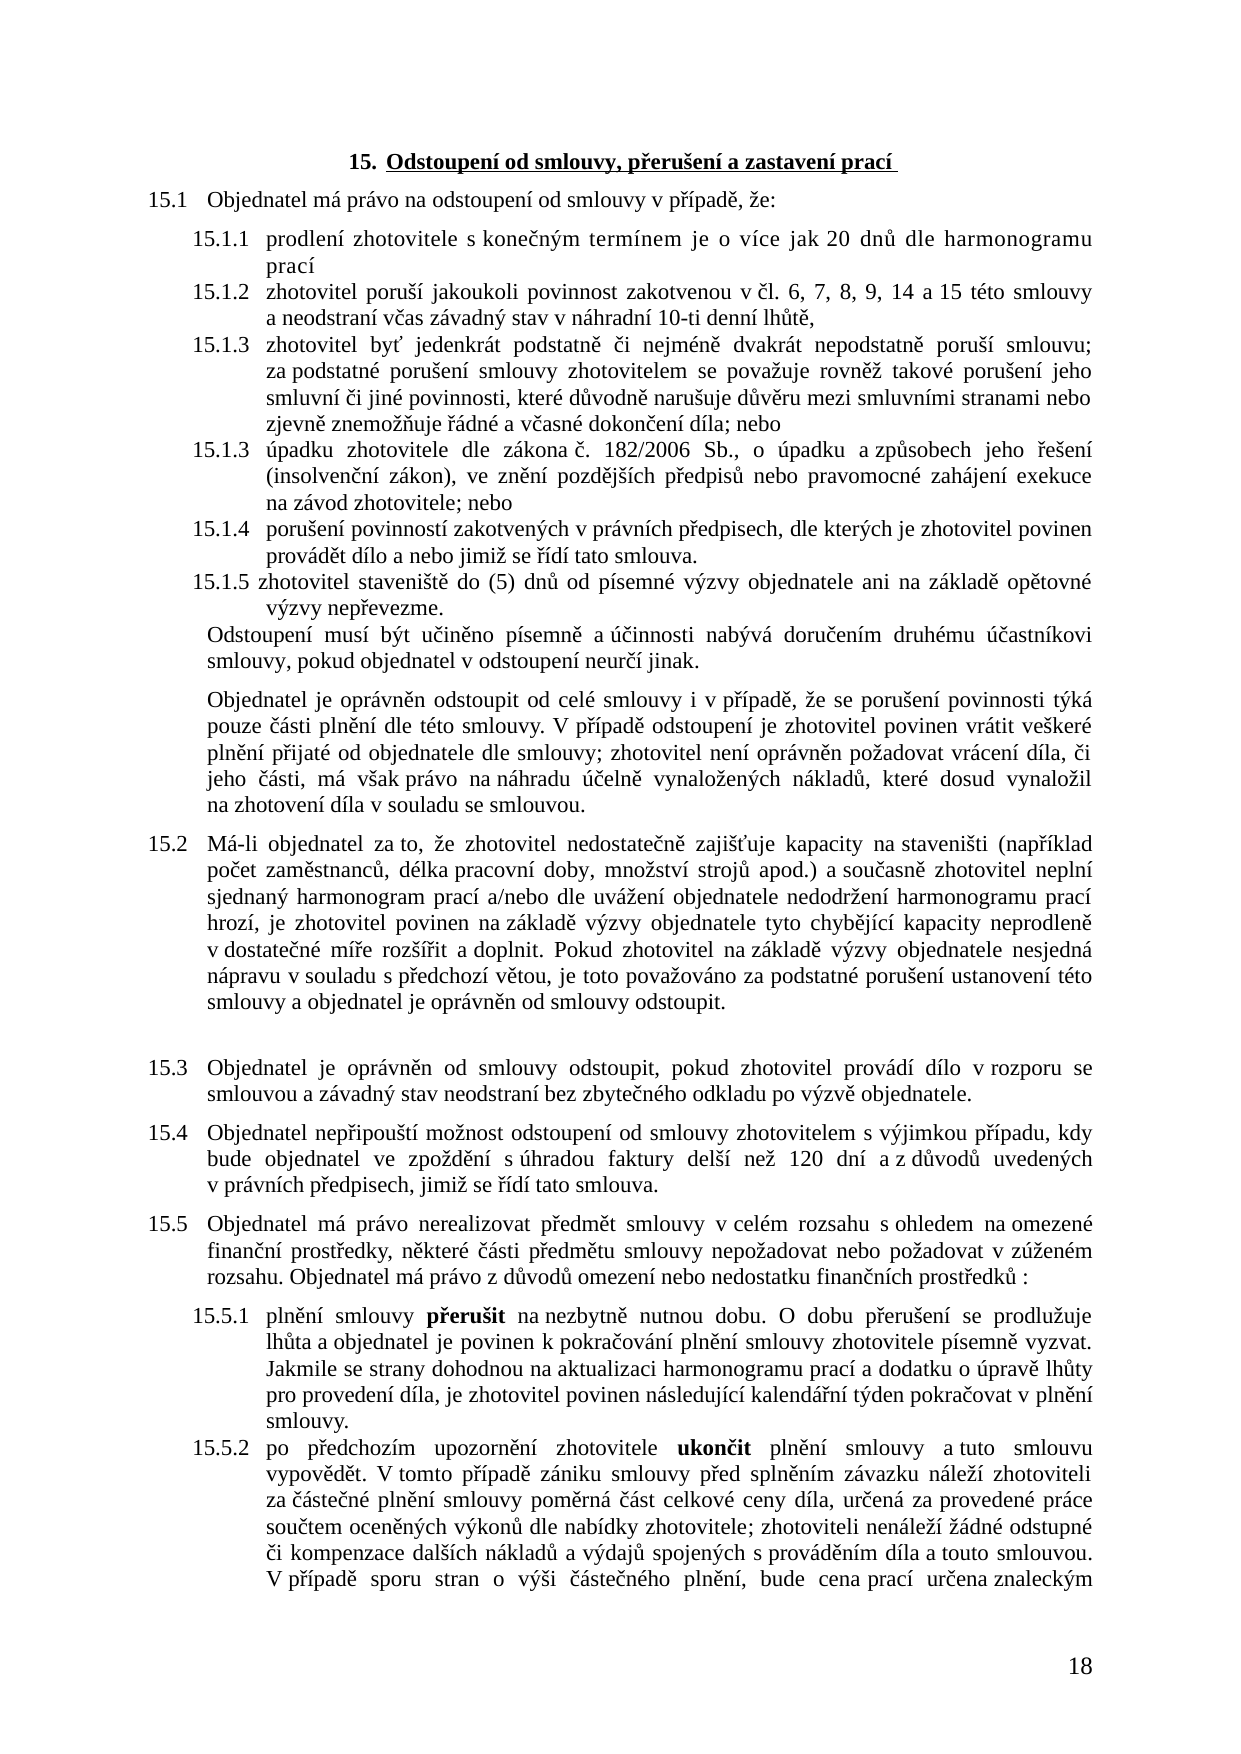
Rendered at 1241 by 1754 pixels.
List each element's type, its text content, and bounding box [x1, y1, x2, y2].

list 15.1 Objednatel má právo na odstoupení od smlouvy v případě, že: [148, 187, 1093, 213]
list 15.3 Objednatel je oprávněn od smlouvy odstoupit, pokud zhotovitel provádí dílo v rozporu se smlouvou a závadný stav neodstraní bez zbytečného odkladu po výzvě objednatele. [148, 1053, 1093, 1106]
text 15.2 Má-li objednatel za to, že zhotovitel nedostatečně zajišťuje kapacity na staveništi (například počet zaměstnanců, délka pracovní doby, množství strojů apod.) a současně zhotovitel neplní sjednaný harmonogram prací a/nebo dle uvážení objednatele nedodržení harmonogramu prací hrozí, je zhotovitel povinen na základě výzvy objednatele tyto chybějící kapacity neprodleně v dostatečné míře rozšířit a doplnit. Pokud zhotovitel na základě výzvy objednatele nesjedná nápravu v souladu s předchozí větou, je toto považováno za podstatné porušení ustanovení této smlouvy a objednatel je oprávněn od smlouvy odstoupit. [148, 830, 1093, 1015]
list 15.1.2 zhotovitel poruší jakoukoli povinnost zakotvenou v čl. 6, 7, 8, 9, 14 a 15 této smlouvy a neodstraní včas závadný stav v náhradní 10-ti denní lhůtě, [192, 278, 1093, 331]
list 15.5 Objednatel má právo nerealizovat předmět smlouvy v celém rozsahu s ohledem na omezené finanční prostředky, některé části předmětu smlouvy nepožadovat nebo požadovat v zúženém rozsahu. Objednatel má právo z důvodů omezení nebo nedostatku finančních prostředků : [148, 1210, 1093, 1289]
list 15.1.3 úpadku zhotovitele dle zákona č. 182/2006 Sb., o úpadku a způsobech jeho řešení (insolvenční zákon), ve znění pozdějších předpisů nebo pravomocné zahájení exekuce na závod zhotovitele; nebo [192, 436, 1093, 515]
list Objednatel je oprávněn odstoupit od celé smlouvy i v případě, že se porušení povinnosti týká pouze části plnění dle této smlouvy. V případě odstoupení je zhotovitel povinen vrátit veškeré plnění přijaté od objednatele dle smlouvy; zhotovitel není oprávněn požadovat vrácení díla, či jeho části, má však právo na náhradu účelně vynaložených nákladů, které dosud vynaložil na zhotovení díla v souladu se smlouvou. [148, 686, 1093, 818]
list 15.1.4 porušení povinností zakotvených v právních předpisech, dle kterých je zhotovitel povinen provádět dílo a nebo jimiž se řídí tato smlouva. [192, 515, 1093, 568]
list 15.5.1 plnění smlouvy přerušit na nezbytně nutnou dobu. O dobu přerušení se prodlužuje lhůta a objednatel je povinen k pokračování plnění smlouvy zhotovitele písemně vyzvat. Jakmile se strany dohodnou na aktualizaci harmonogramu prací a dodatku o úpravě lhůty pro provedení díla, je zhotovitel povinen následující kalendářní týden pokračovat v plnění smlouvy. [192, 1302, 1093, 1434]
text Odstoupení od smlouvy, přerušení a zastavení prací [148, 148, 1093, 174]
list 15.4 Objednatel nepřipouští možnost odstoupení od smlouvy zhotovitelem s výjimkou případu, kdy bude objednatel ve zpoždění s úhradou faktury delší než 120 dní a z důvodů uvedených v právních předpisech, jimiž se řídí tato smlouva. [148, 1119, 1093, 1198]
list Odstoupení musí být učiněno písemně a účinnosti nabývá doručením druhému účastníkovi smlouvy, pokud objednatel v odstoupení neurčí jinak. [148, 621, 1093, 673]
list 15.1.5 zhotovitel staveniště do (5) dnů od písemné výzvy objednatele ani na základě opětovné výzvy nepřevezme. [192, 568, 1093, 621]
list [192, 1434, 1093, 1592]
list 15.1.1 prodlení zhotovitele s konečným termínem je o více jak 20 dnů dle harmonogramu prací [192, 225, 1093, 278]
list 15.1.3 zhotovitel byť jedenkrát podstatně či nejméně dvakrát nepodstatně poruší smlouvu; za podstatné porušení smlouvy zhotovitelem se považuje rovněž takové porušení jeho smluvní či jiné povinnosti, které důvodně narušuje důvěru mezi smluvními stranami nebo zjevně znemožňuje řádné a včasné dokončení díla; nebo [192, 331, 1093, 436]
